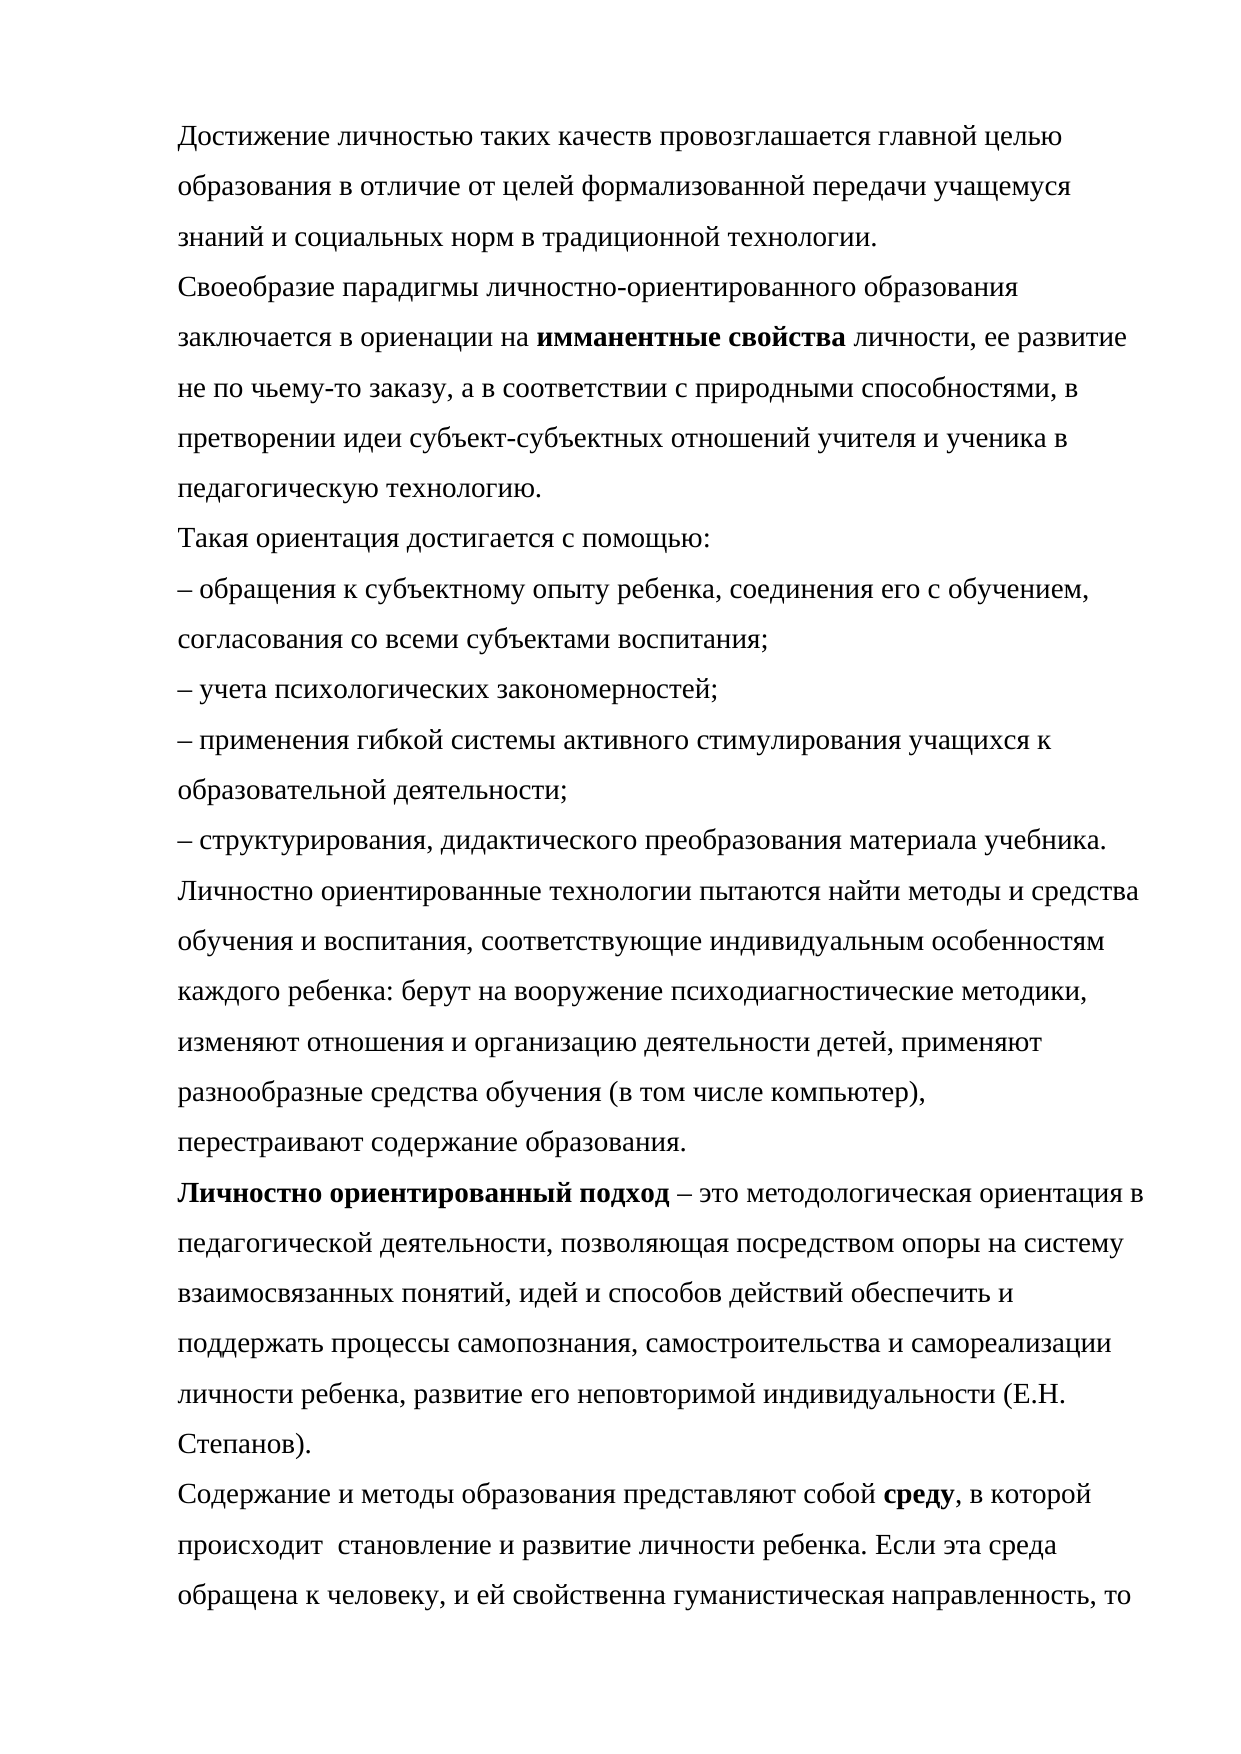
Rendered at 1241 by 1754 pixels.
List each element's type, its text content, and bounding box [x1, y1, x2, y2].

text перестраивают содержание образования. [177, 1124, 1152, 1158]
text Такая ориентация достигается с помощью: [177, 521, 1152, 554]
text – применения гибкой системы активного стимулирования учащихся к образовательной деятельности; [177, 722, 1152, 806]
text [177, 1477, 1152, 1611]
text – обращения к субъектному опыту ребенка, соединения его с обучением, согласования со всеми субъектами воспитания; [177, 571, 1152, 655]
text Личностно ориентированный подход – это методологическая ориентация в педагогической деятельности, позволяющая посредством опоры на систему взаимосвязанных понятий, идей и способов действий обеспечить и поддержать процессы самопознания, самостроительства и самореализации личности ребенка, развитие его неповторимой индивидуальности (Е.Н. Степанов). [177, 1175, 1152, 1460]
text – учета психологических закономерностей; [177, 672, 1152, 705]
text Личностно ориентированные технологии пытаются найти методы и средства обучения и воспитания, соответствующие индивидуальным особенностям каждого ребенка: берут на вооружение психодиагностические методики, изменяют отношения и организацию деятельности детей, применяют разнообразные средства обучения (в том числе компьютер), [177, 873, 1152, 1108]
text Достижение личностью таких качеств провозглашается главной целью образования в отличие от целей формализованной передачи учащемуся знаний и социальных норм в традиционной технологии. [177, 118, 1152, 252]
text Своеобразие парадигмы личностно-ориентированного образования заключается в ориенации на имманентные свойства личности, ее развитие не по чьему-то заказу, а в соответствии с природными способностями, в претворении идеи субъект-субъектных отношений учителя и ученика в педагогическую технологию. [177, 269, 1152, 504]
text – структурирования, дидактического преобразования материала учебника. [177, 822, 1152, 856]
